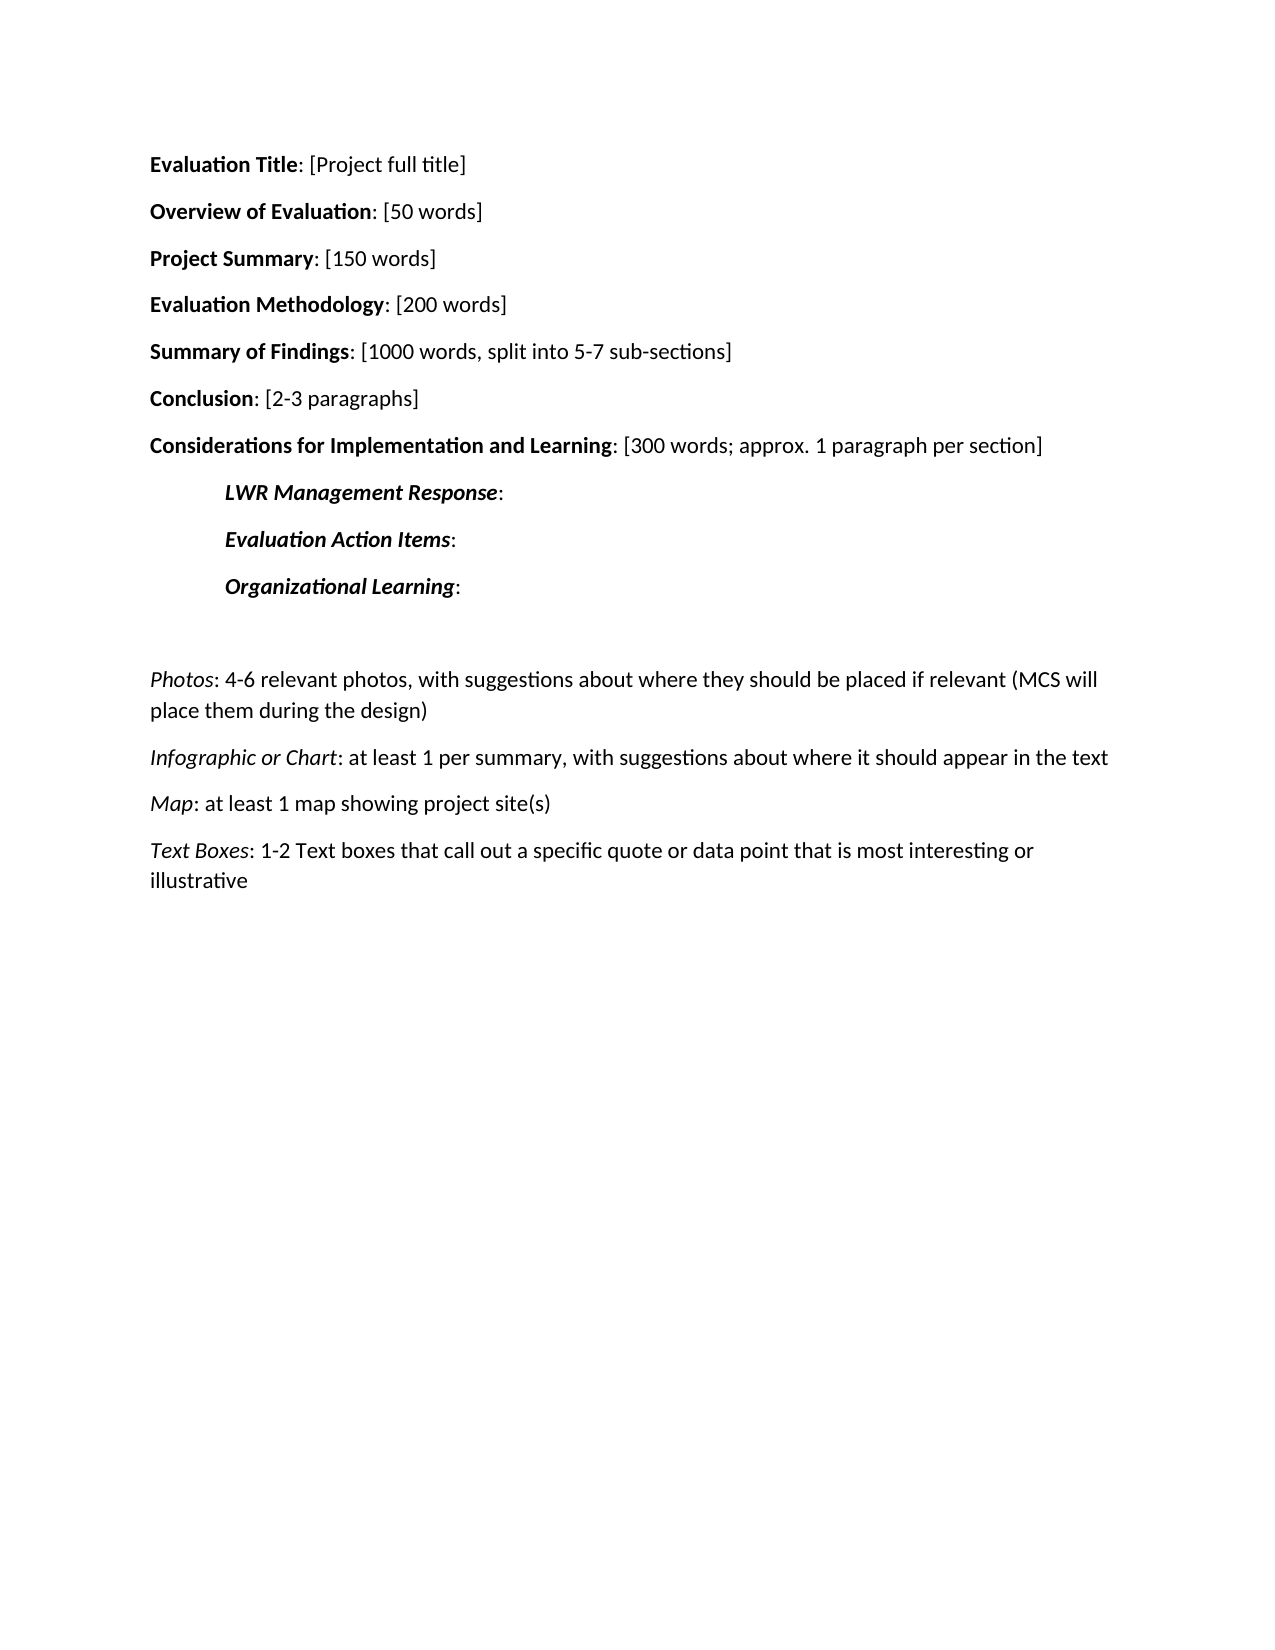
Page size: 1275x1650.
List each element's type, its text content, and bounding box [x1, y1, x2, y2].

text LWR Management Response: [150, 478, 1125, 506]
text Overview of Evaluation: [50 words] [150, 197, 1125, 225]
text Organizational Learning: [150, 572, 1125, 600]
text Infographic or Chart: at least 1 per summary, with suggestions about where it should appear in the text [150, 743, 1125, 771]
text Evaluation Title: [Project full title] [150, 150, 1125, 178]
text Project Summary: [150 words] [150, 244, 1125, 272]
text Conclusion: [2-3 paragraphs] [150, 384, 1125, 412]
text Summary of Findings: [1000 words, split into 5-7 sub-sections] [150, 337, 1125, 366]
text Considerations for Implementation and Learning: [300 words; approx. 1 paragraph per section] [150, 431, 1125, 459]
text Evaluation Action Items: [150, 525, 1125, 553]
text Photos: 4-6 relevant photos, with suggestions about where they should be placed if relevant (MCS will place them during the design) [150, 666, 1125, 724]
text Text Boxes: 1-2 Text boxes that call out a specific quote or data point that is most interesting or illustrative [150, 836, 1125, 895]
text Evaluation Methodology: [200 words] [150, 291, 1125, 319]
text Map: at least 1 map showing project site(s) [150, 789, 1125, 818]
